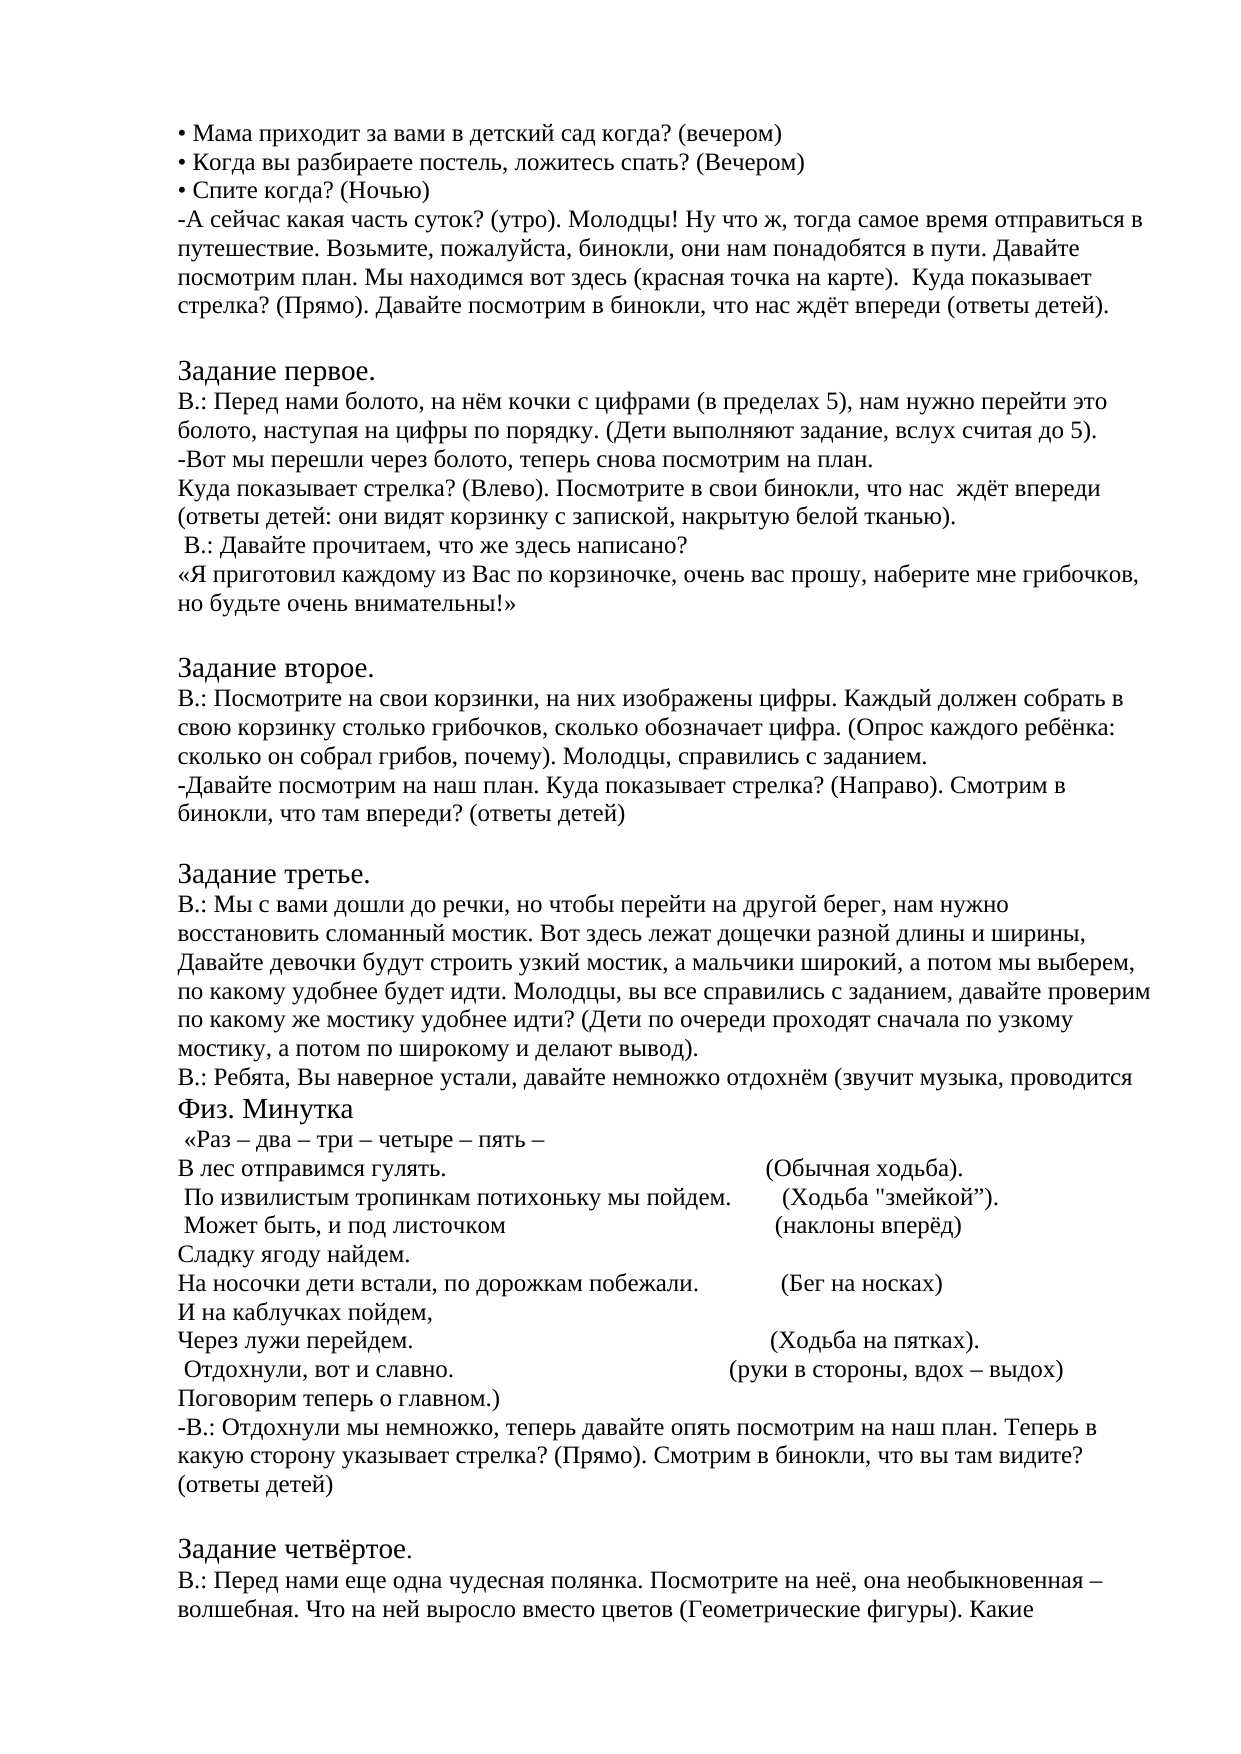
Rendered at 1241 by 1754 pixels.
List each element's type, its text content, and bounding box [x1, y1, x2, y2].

text -Давайте посмотрим на наш план. Куда показывает стрелка? (Направо). Смотрим в бинокли, что там впереди? (ответы детей) [177, 770, 1152, 827]
text На носочки дети встали, по дорожкам побежали. (Бег на носках) [177, 1268, 1152, 1297]
text «Я приготовил каждому из Вас по корзиночке, очень вас прошу, наберите мне грибочков, но будьте очень внимательны!» [177, 559, 1152, 616]
text • Когда вы разбираете постель, ложитесь спать? (Вечером) [177, 147, 1152, 176]
text Задание второе. [177, 650, 1152, 683]
text Сладку ягоду найдем. [177, 1239, 1152, 1268]
text В.: Посмотрите на свои корзинки, на них изображены цифры. Каждый должен собрать в свою корзинку столько грибочков, сколько обозначает цифра. (Опрос каждого ребёнка: сколько он собрал грибов, почему). Молодцы, справились с заданием. [177, 683, 1152, 770]
text -Вот мы перешли через болото, теперь снова посмотрим на план. [177, 444, 1152, 473]
text В.: Давайте прочитаем, что же здесь написано? [177, 530, 1152, 559]
text Задание первое. [177, 353, 1152, 386]
text Куда показывает стрелка? (Влево). Посмотрите в свои бинокли, что нас ждёт впереди (ответы детей: они видят корзинку с запиской, накрытую белой тканью). [177, 473, 1152, 530]
text В.: Ребята, Вы наверное устали, давайте немножко отдохнём (звучит музыка, проводится Физ. Минутка [177, 1062, 1152, 1124]
text «Раз – два – три – четыре – пять – [177, 1124, 1152, 1153]
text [177, 1565, 1152, 1623]
text Поговорим теперь о главном.) [177, 1383, 1152, 1412]
text И на каблучках пойдем, [177, 1297, 1152, 1326]
text Задание третье. [177, 856, 1152, 889]
text В.: Перед нами болото, на нём кочки с цифрами (в пределах 5), нам нужно перейти это болото, наступая на цифры по порядку. (Дети выполняют задание, вслух считая до 5). [177, 386, 1152, 444]
text Отдохнули, вот и славно. (руки в стороны, вдох – выдох) [177, 1354, 1152, 1383]
text -А сейчас какая часть суток? (утро). Молодцы! Ну что ж, тогда самое время отправиться в путешествие. Возьмите, пожалуйста, бинокли, они нам понадобятся в пути. Давайте посмотрим план. Мы находимся вот здесь (красная точка на карте). Куда показывает стрелка? (Прямо). Давайте посмотрим в бинокли, что нас ждёт впереди (ответы детей). [177, 204, 1152, 319]
text В лес отправимся гулять. (Обычная ходьба). [177, 1153, 1152, 1182]
text • Спите когда? (Ночью) [177, 176, 1152, 204]
text Через лужи перейдем. (Ходьба на пятках). [177, 1326, 1152, 1354]
text Задание четвёртое. [177, 1532, 1152, 1565]
text -В.: Отдохнули мы немножко, теперь давайте опять посмотрим на наш план. Теперь в какую сторону указывает стрелка? (Прямо). Смотрим в бинокли, что вы там видите? (ответы детей) [177, 1412, 1152, 1498]
text В.: Мы с вами дошли до речки, но чтобы перейти на другой берег, нам нужно восстановить сломанный мостик. Вот здесь лежат дощечки разной длины и ширины, Давайте девочки будут строить узкий мостик, а мальчики широкий, а потом мы выберем, по какому удобнее будет идти. Молодцы, вы все справились с заданием, давайте проверим по какому же мостику удобнее идти? (Дети по очереди проходят сначала по узкому мостику, а потом по широкому и делают вывод). [177, 889, 1152, 1062]
text • Мама приходит за вами в детский сад когда? (вечером) [177, 118, 1152, 147]
text Может быть, и под листочком (наклоны вперёд) [177, 1211, 1152, 1239]
text По извилистым тропинкам потихоньку мы пойдем. (Ходьба "змейкой”). [177, 1182, 1152, 1211]
